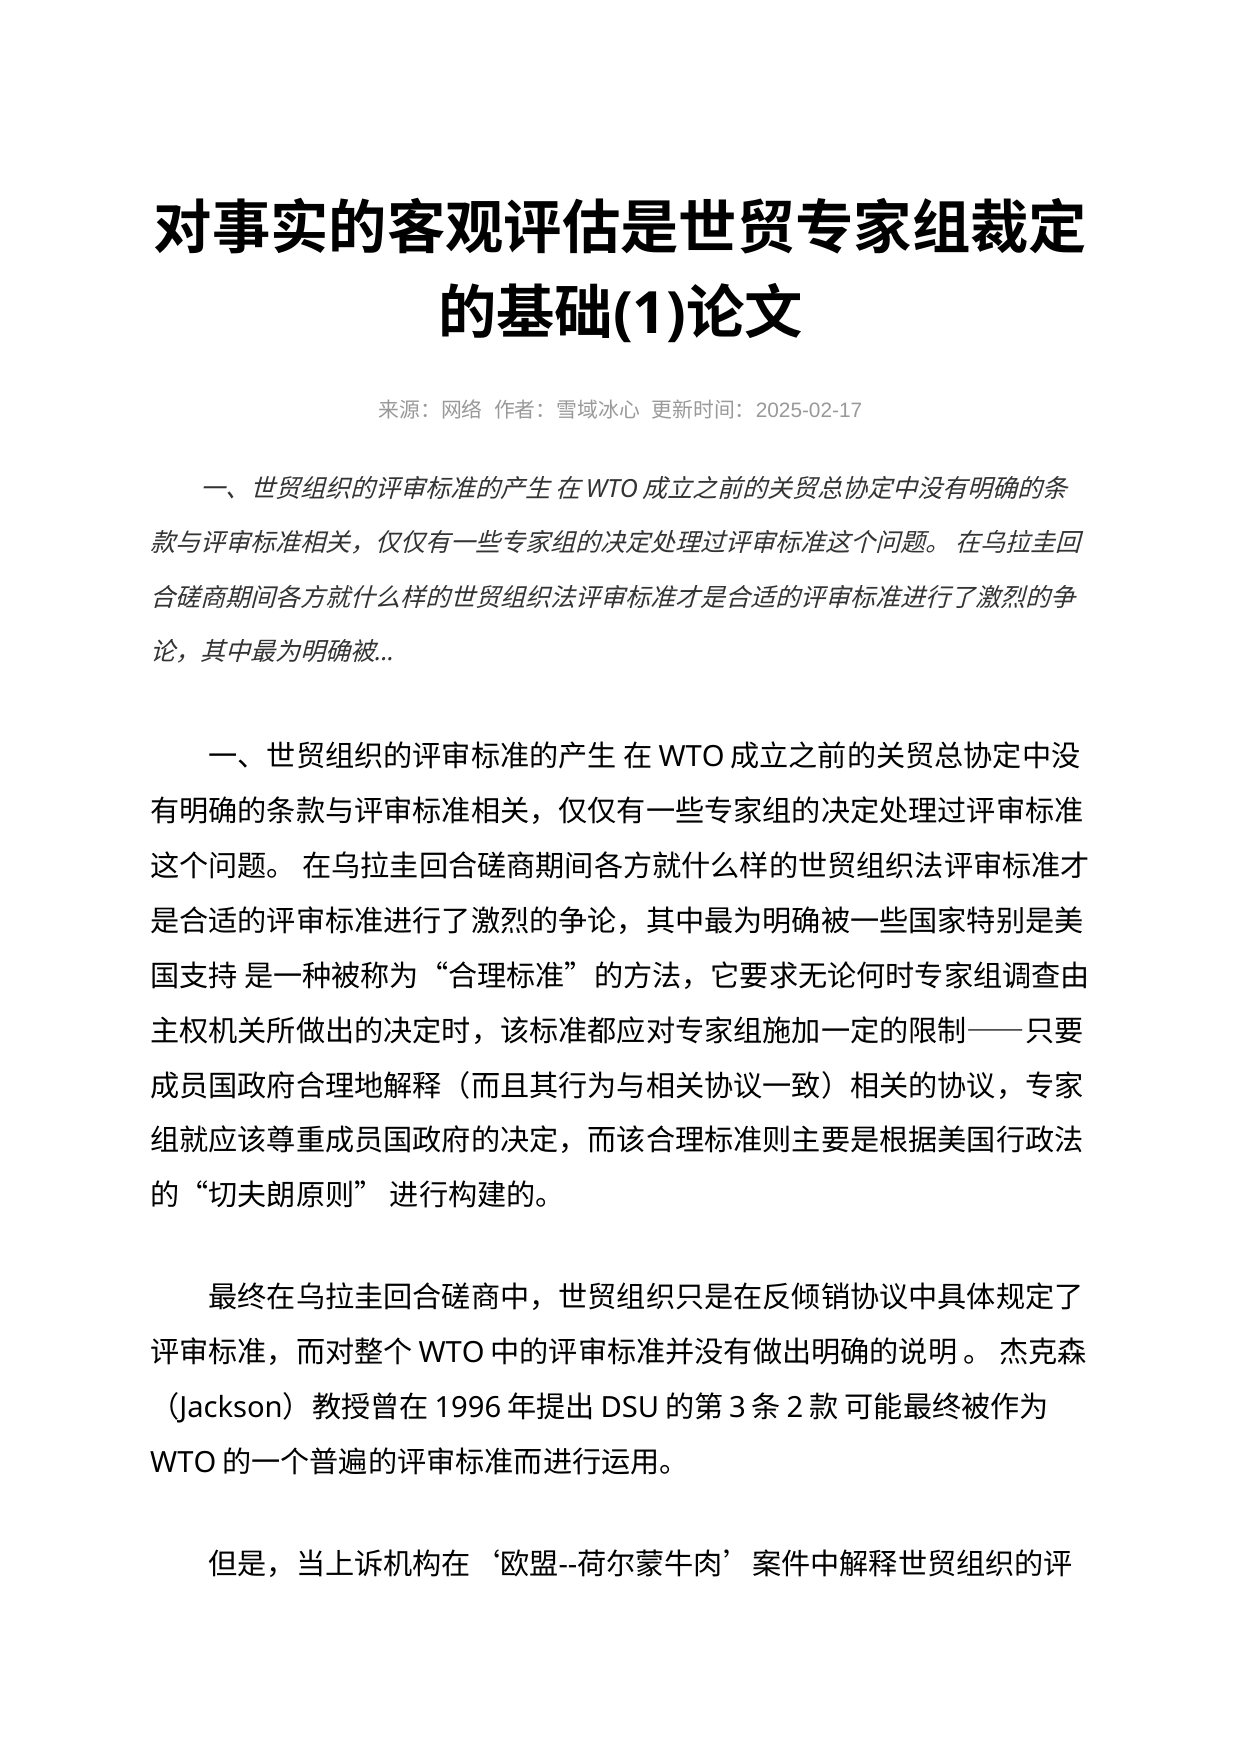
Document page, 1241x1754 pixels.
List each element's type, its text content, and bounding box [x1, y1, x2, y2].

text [150, 1541, 1090, 1583]
subtitle 对事实的客观评估是世贸专家组裁定的基础(1)论文 [150, 181, 1090, 351]
text 一、世贸组织的评审标准的产生 在WTO成立之前的关贸总协定中没有明确的条款与评审标准相关，仅仅有一些专家组的决定处理过评审标准这个问题。 在乌拉圭回合磋商期间各方就什么样的世贸组织法评审标准才是合适的评审标准进行了激烈的争论，其中最为明确被一些国家特别是美国支持 是一种被称为“合理标准”的方法，它要求无论何时专家组调查由主权机关所做出的决定时，该标准都应对专家组施加一定的限制——只要成员国政府合理地解释（而且其行为与相关协议一致）相关的协议，专家组就应该尊重成员国政府的决定，而该合理标准则主要是根据美国行政法的“切夫朗原则” 进行构建的。 [150, 733, 1090, 1214]
text 一、世贸组织的评审标准的产生 在WTO成立之前的关贸总协定中没有明确的条款与评审标准相关，仅仅有一些专家组的决定处理过评审标准这个问题。 在乌拉圭回合磋商期间各方就什么样的世贸组织法评审标准才是合适的评审标准进行了激烈的争论，其中最为明确被... [150, 468, 1090, 668]
text 最终在乌拉圭回合磋商中，世贸组织只是在反倾销协议中具体规定了评审标准，而对整个WTO中的评审标准并没有做出明确的说明 。 杰克森（Jackson）教授曾在1996年提出DSU的第3条2款 可能最终被作为WTO的一个普遍的评审标准而进行运用。 [150, 1274, 1090, 1481]
text 来源：网络 作者：雪域冰心 更新时间：2025-02-17 [150, 397, 1090, 421]
